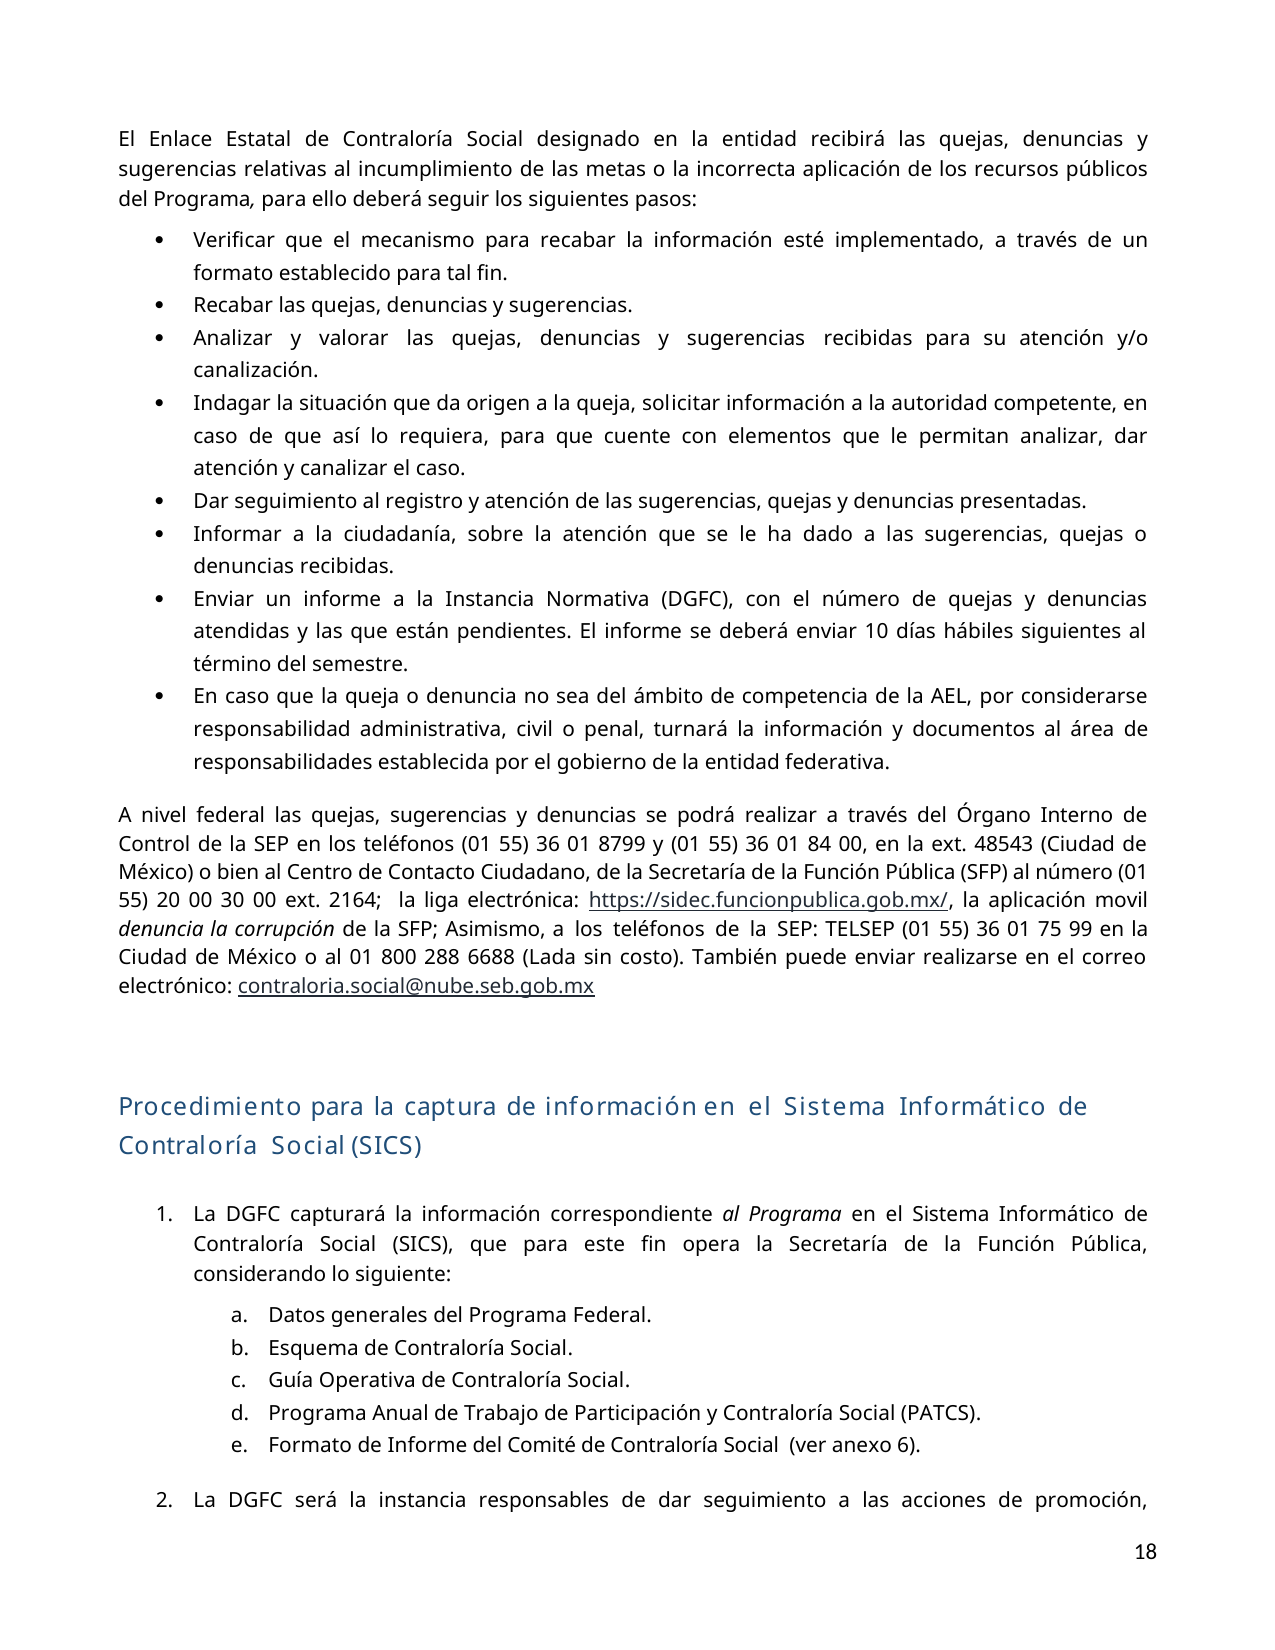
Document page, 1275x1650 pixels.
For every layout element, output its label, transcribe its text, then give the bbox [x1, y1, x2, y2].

list Esquema de Contraloría Social. [231, 1333, 1148, 1361]
list Datos generales del Programa Federal. [231, 1300, 1148, 1328]
list Verificar que el mecanismo para recabar la información esté implementado, a través de un formato establecido para tal fin. [156, 225, 1148, 286]
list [156, 1485, 1148, 1514]
subtitle Procedimiento para la captura de información en el Sistema Informático de Contraloría Social (SICS) [118, 1089, 1157, 1162]
list Programa Anual de Trabajo de Participación y Contraloría Social (PATCS). [231, 1398, 1148, 1426]
list Informar a la ciudadanía, sobre la atención que se le ha dado a las sugerencias, quejas o denuncias recibidas. [156, 519, 1148, 580]
text A nivel federal las quejas, sugerencias y denuncias se podrá realizar a través del Órgano Interno de Control de la SEP en los teléfonos (01 55) 36 01 8799 y (01 55) 36 01 84 00, en la ext. 48543 (Ciudad de México) o bien al Centro de Contacto Ciudadano, de la Secretaría de la Función Pública (SFP) al número (01 55) 20 00 30 00 ext. 2164; la liga electrónica: https://sidec.funcionpublica.gob.mx/, la aplicación movil denuncia la corrupción de la SFP; Asimismo, a los teléfonos de la SEP: TELSEP (01 55) 36 01 75 99 en la Ciudad de México o al 01 800 288 6688 (Lada sin costo). También puede enviar realizarse en el correo electrónico: contraloria.social@nube.seb.gob.mx [118, 800, 1148, 999]
list Formato de Informe del Comité de Contraloría Social (ver anexo 6). [231, 1431, 1148, 1459]
list Analizar y valorar las quejas, denuncias y sugerencias recibidas para su atención y/o canalización. [156, 323, 1148, 384]
list La DGFC capturará la información correspondiente al Programa en el Sistema Informático de Contraloría Social (SICS), que para este fin opera la Secretaría de la Función Pública, considerando lo siguiente: [156, 1199, 1148, 1287]
list En caso que la queja o denuncia no sea del ámbito de competencia de la AEL, por considerarse responsabilidad administrativa, civil o penal, turnará la información y documentos al área de responsabilidades establecida por el gobierno de la entidad federativa. [156, 682, 1148, 775]
list Dar seguimiento al registro y atención de las sugerencias, quejas y denuncias presentadas. [156, 486, 1148, 514]
list Guía Operativa de Contraloría Social. [231, 1365, 1148, 1394]
text El Enlace Estatal de Contraloría Social designado en la entidad recibirá las quejas, denuncias y sugerencias relativas al incumplimiento de las metas o la incorrecta aplicación de los recursos públicos del Programa, para ello deberá seguir los siguientes pasos: [118, 124, 1148, 212]
list Indagar la situación que da origen a la queja, solicitar información a la autoridad competente, en caso de que así lo requiera, para que cuente con elementos que le permitan analizar, dar atención y canalizar el caso. [156, 388, 1148, 482]
list Enviar un informe a la Instancia Normativa (DGFC), con el número de quejas y denuncias atendidas y las que están pendientes. El informe se deberá enviar 10 días hábiles siguientes al término del semestre. [156, 584, 1148, 677]
list Recabar las quejas, denuncias y sugerencias. [156, 290, 1148, 319]
